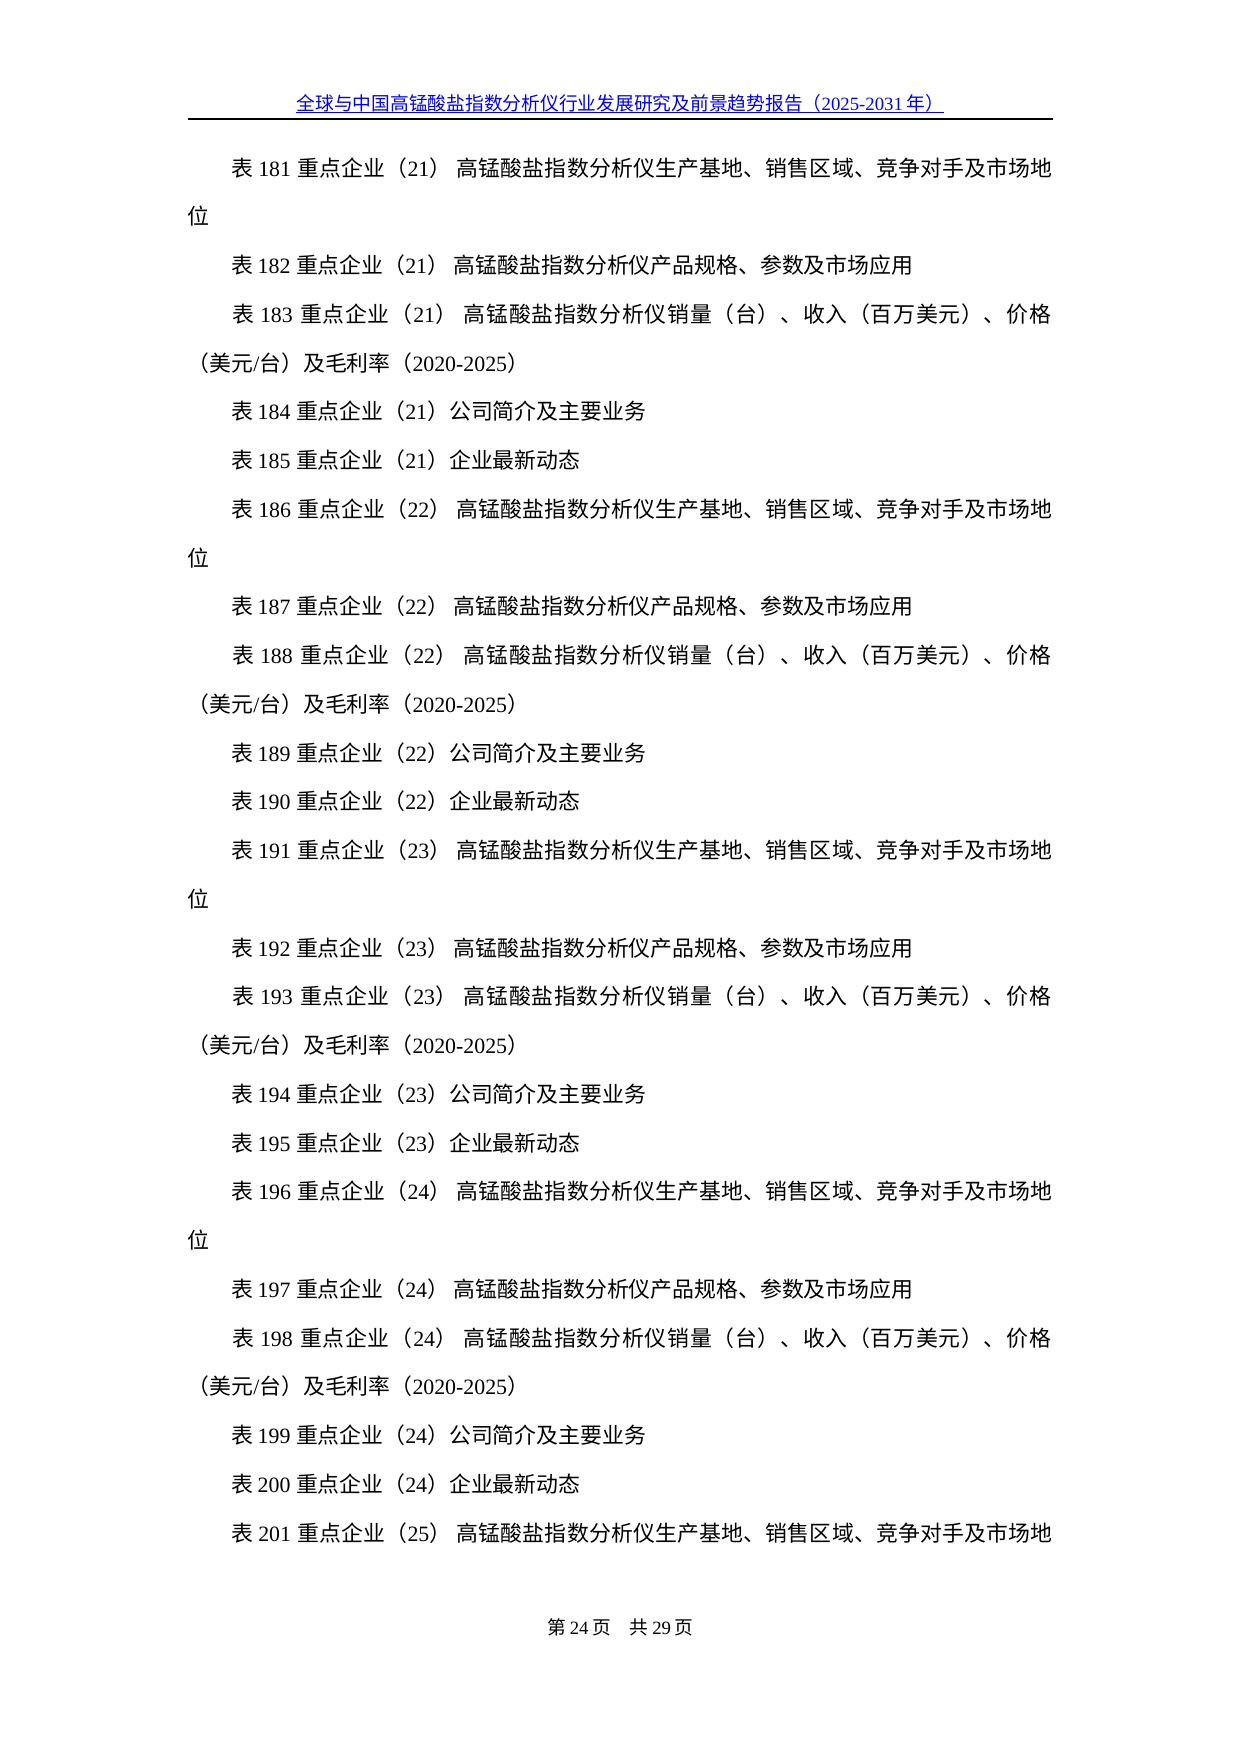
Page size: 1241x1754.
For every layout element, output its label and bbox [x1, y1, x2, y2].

text [187, 150, 1053, 1548]
